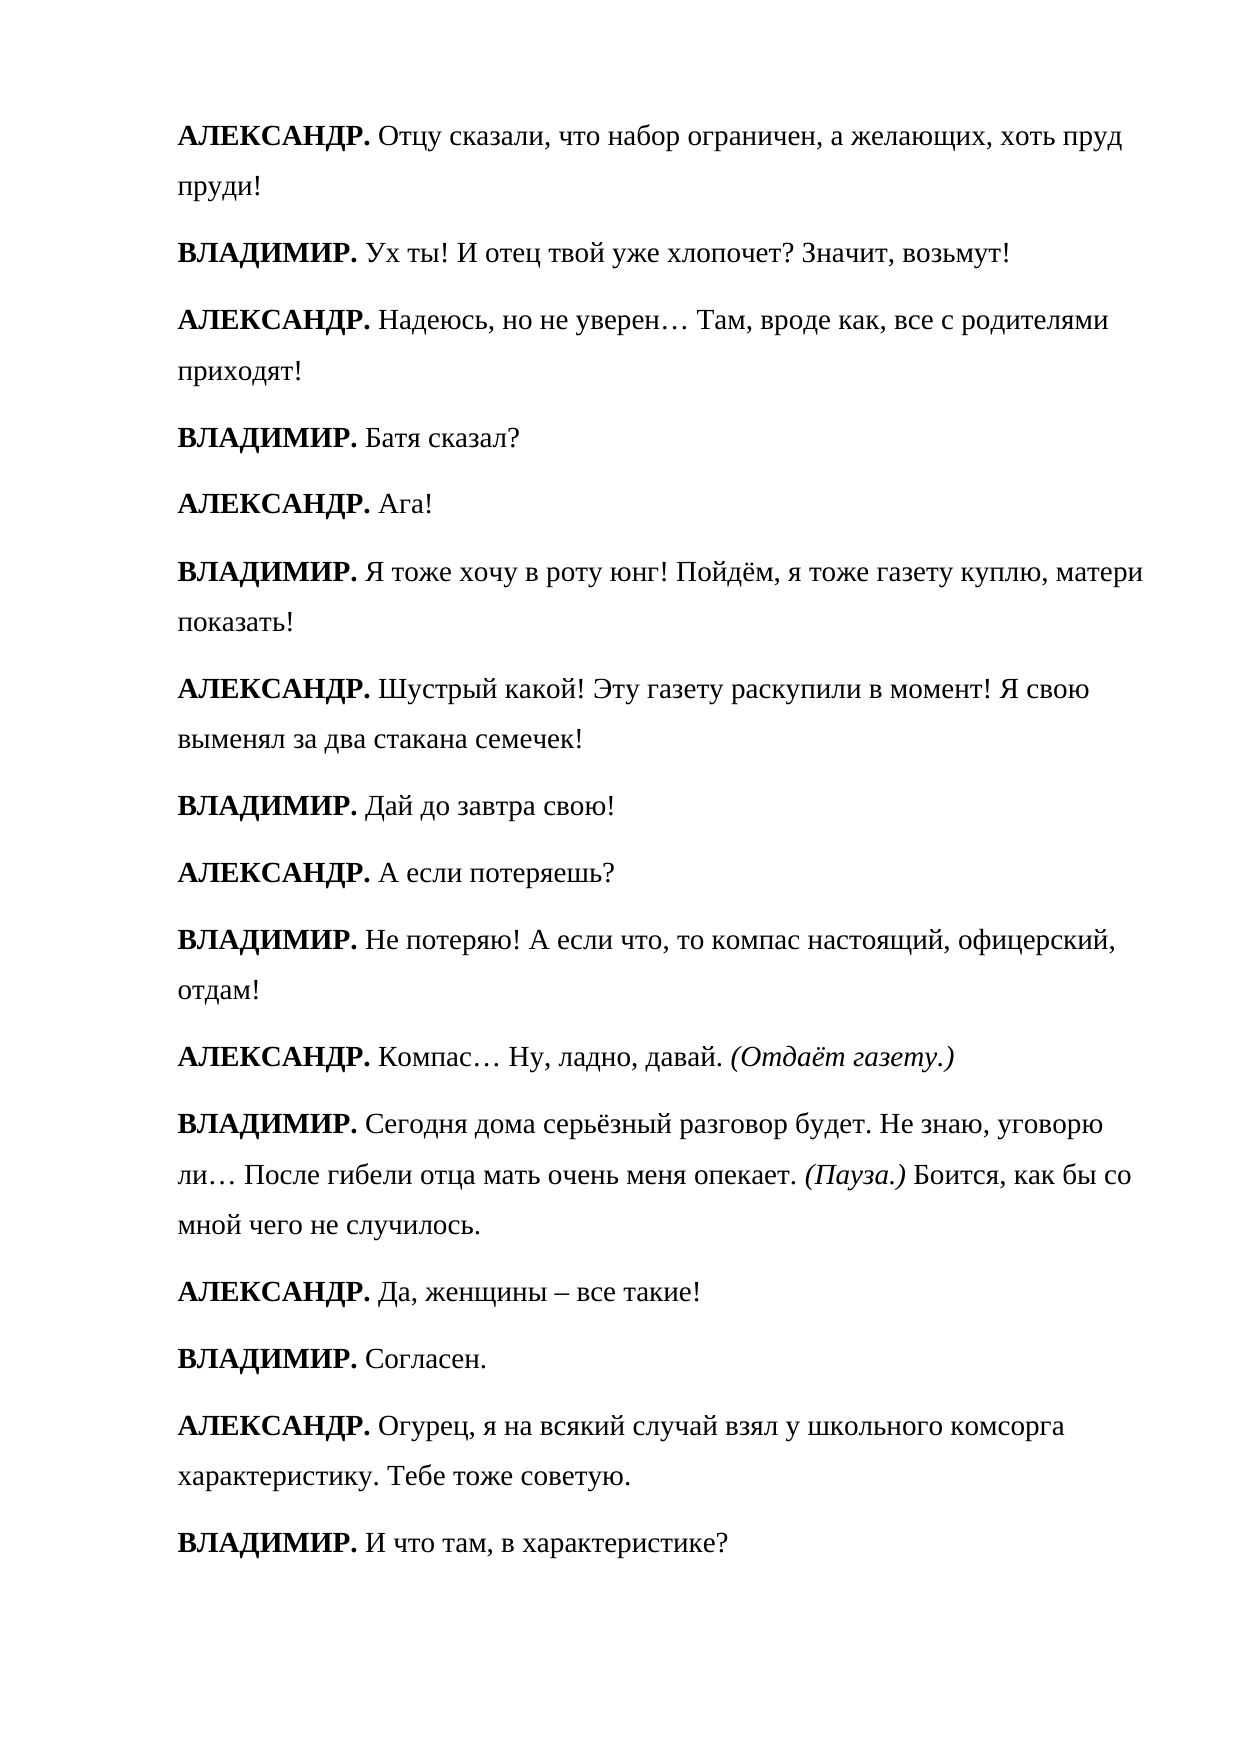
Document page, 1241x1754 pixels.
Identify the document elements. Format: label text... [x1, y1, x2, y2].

text АЛЕКСАНДР. Да, женщины – все такие! [177, 1274, 1152, 1308]
text ВЛАДИМИР. И что там, в характеристике? [177, 1525, 1152, 1559]
text ВЛАДИМИР. Ух ты! И отец твой уже хлопочет? Значит, возьмут! [177, 235, 1152, 269]
text АЛЕКСАНДР. Шустрый какой! Эту газету раскупили в момент! Я свою выменял за два стакана семечек! [177, 671, 1152, 755]
text АЛЕКСАНДР. Отцу сказали, что набор ограничен, а желающих, хоть пруд пруди! [177, 118, 1152, 202]
text ВЛАДИМИР. Дай до завтра свою! [177, 788, 1152, 822]
text ВЛАДИМИР. Сегодня дома серьёзный разговор будет. Не знаю, уговорю ли… После гибели отца мать очень меня опекает. (Пауза.) Боится, как бы со мной чего не случилось. [177, 1106, 1152, 1241]
text АЛЕКСАНДР. Компас… Ну, ладно, давай. (Отдаёт газету.) [177, 1039, 1152, 1073]
text АЛЕКСАНДР. Ага! [177, 487, 1152, 520]
text ВЛАДИМИР. Согласен. [177, 1341, 1152, 1374]
text АЛЕКСАНДР. Огурец, я на всякий случай взял у школьного комсорга характеристику. Тебе тоже советую. [177, 1408, 1152, 1492]
text ВЛАДИМИР. Батя сказал? [177, 420, 1152, 453]
text ВЛАДИМИР. Я тоже хочу в роту юнг! Пойдём, я тоже газету куплю, матери показать! [177, 554, 1152, 637]
text АЛЕКСАНДР. Надеюсь, но не уверен… Там, вроде как, все с родителями приходят! [177, 302, 1152, 386]
text ВЛАДИМИР. Не потеряю! А если что, то компас настоящий, офицерский, отдам! [177, 922, 1152, 1006]
text АЛЕКСАНДР. А если потеряешь? [177, 855, 1152, 889]
